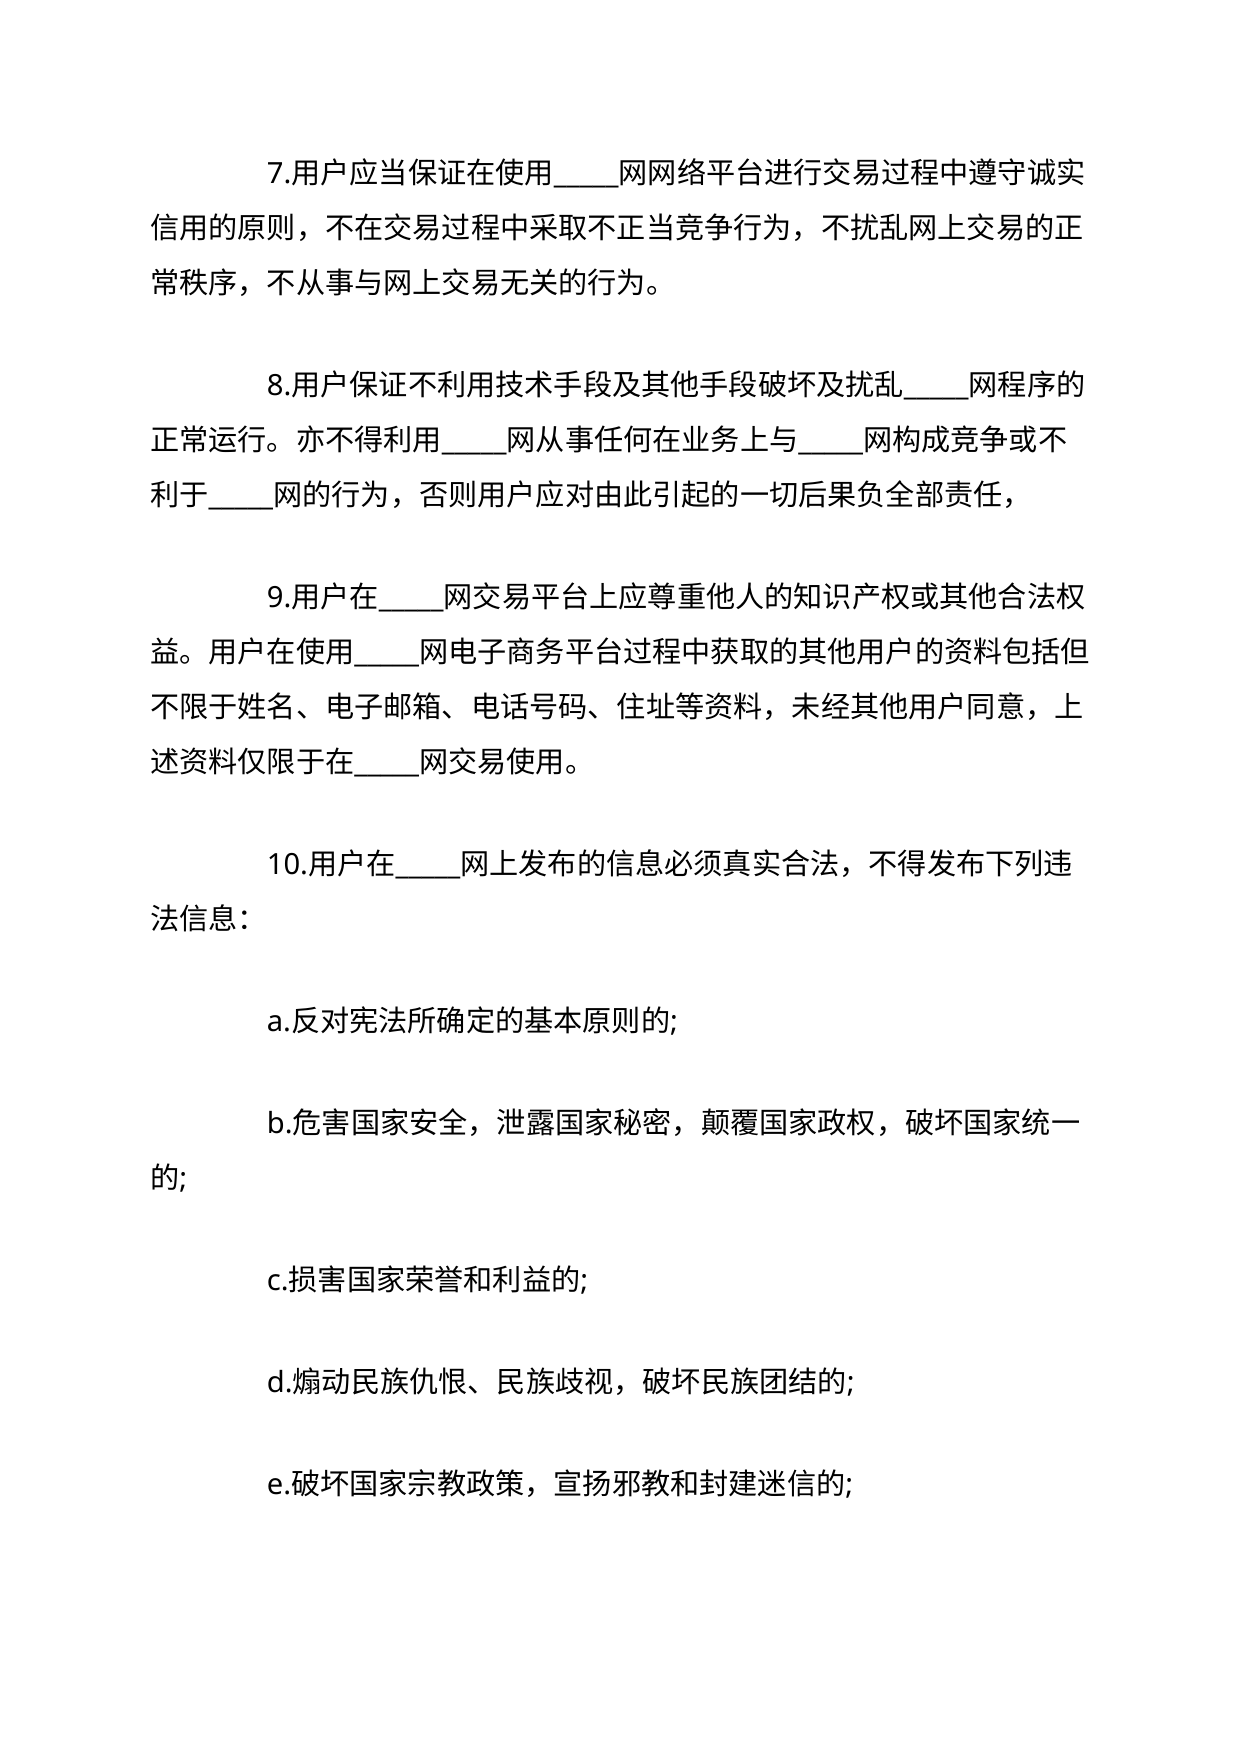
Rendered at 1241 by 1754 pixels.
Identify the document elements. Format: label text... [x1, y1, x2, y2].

text 7.用户应当保证在使用_____网网络平台进行交易过程中遵守诚实信用的原则，不在交易过程中采取不正当竞争行为，不扰乱网上交易的正常秩序，不从事与网上交易无关的行为。 [150, 150, 1090, 302]
text b.危害国家安全，泄露国家秘密，颠覆国家政权，破坏国家统一的; [150, 1099, 1090, 1197]
text e.破坏国家宗教政策，宣扬邪教和封建迷信的; [150, 1460, 1090, 1503]
text 8.用户保证不利用技术手段及其他手段破坏及扰乱_____网程序的正常运行。亦不得利用_____网从事任何在业务上与_____网构成竞争或不利于_____网的行为，否则用户应对由此引起的一切后果负全部责任， [150, 362, 1090, 514]
text 10.用户在_____网上发布的信息必须真实合法，不得发布下列违法信息： [150, 841, 1090, 938]
text a.反对宪法所确定的基本原则的; [150, 997, 1090, 1040]
text d.煽动民族仇恨、民族歧视，破坏民族团结的; [150, 1358, 1090, 1401]
text 9.用户在_____网交易平台上应尊重他人的知识产权或其他合法权益。用户在使用_____网电子商务平台过程中获取的其他用户的资料包括但不限于姓名、电子邮箱、电话号码、住址等资料，未经其他用户同意，上述资料仅限于在_____网交易使用。 [150, 574, 1090, 781]
text c.损害国家荣誉和利益的; [150, 1256, 1090, 1299]
